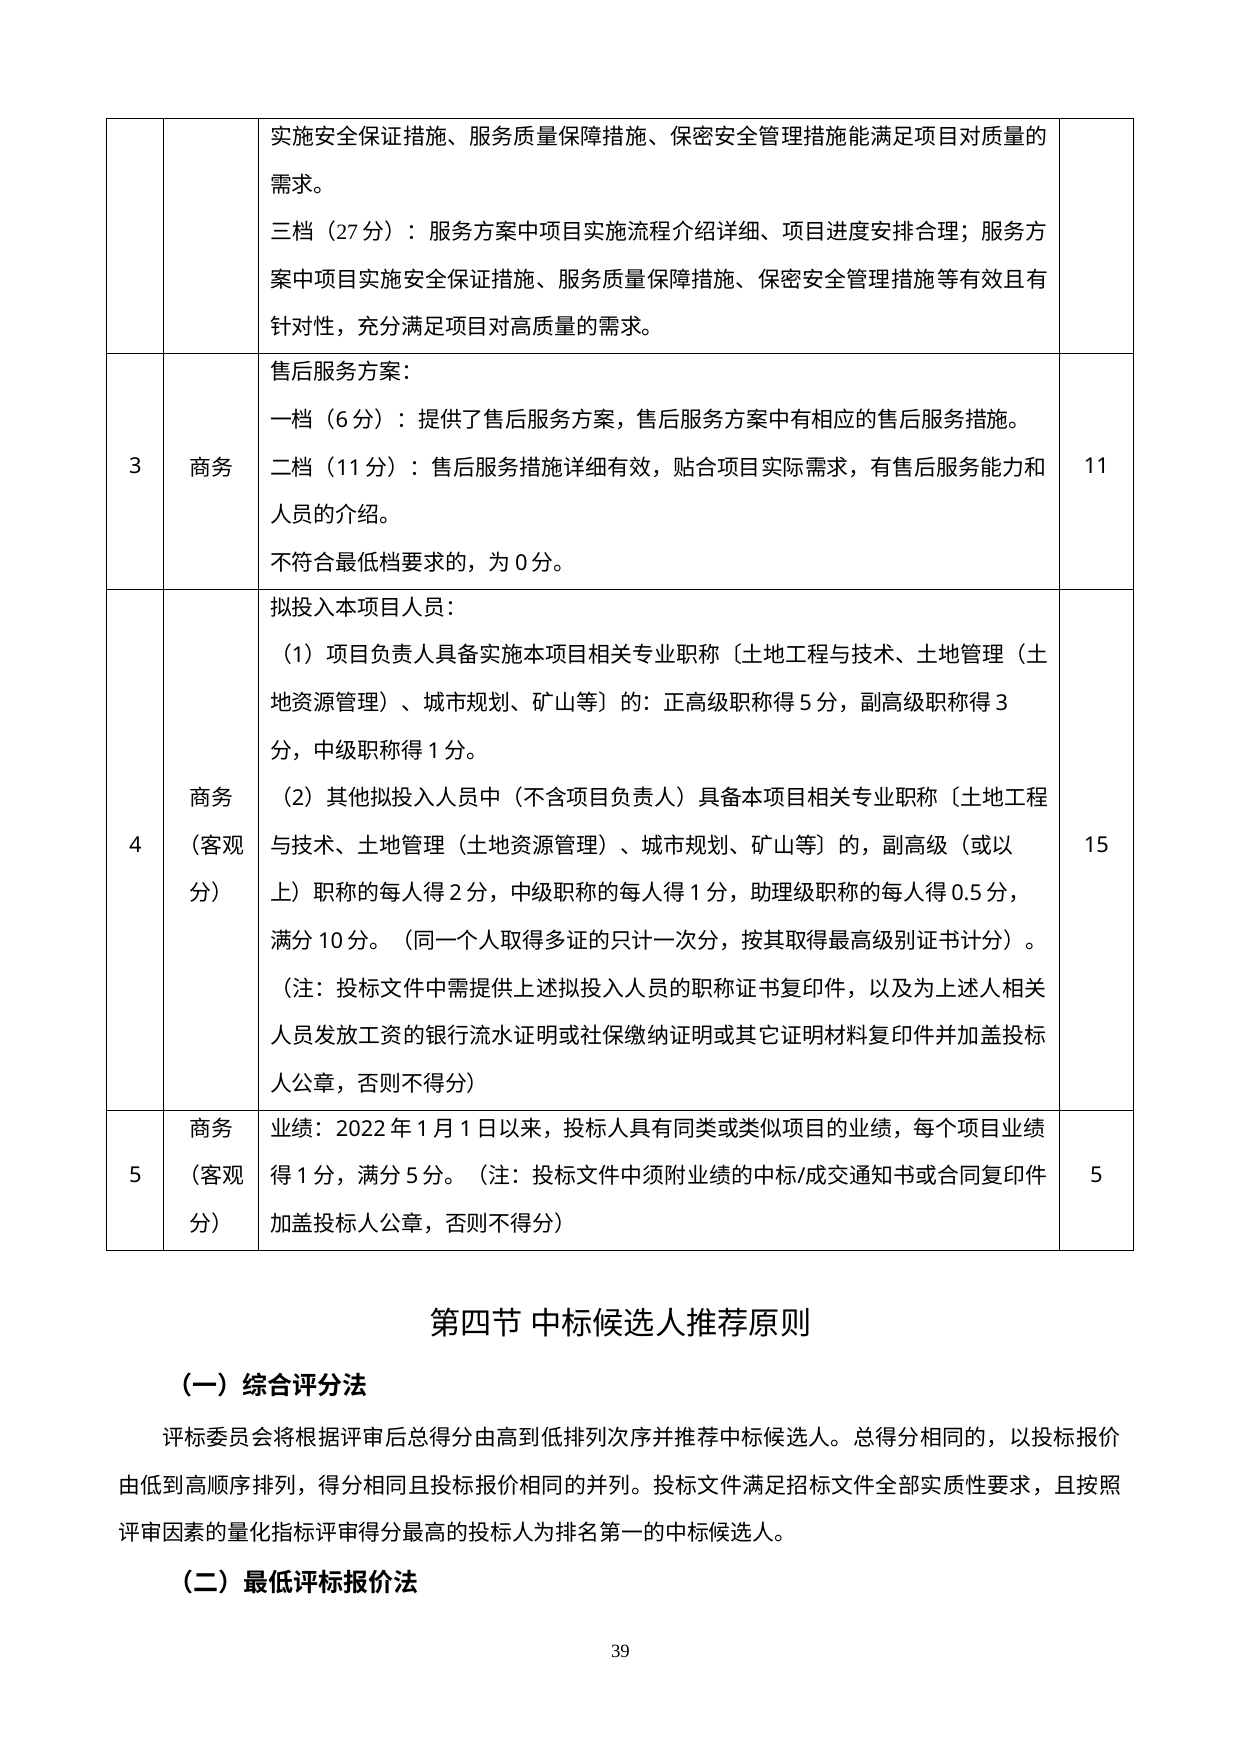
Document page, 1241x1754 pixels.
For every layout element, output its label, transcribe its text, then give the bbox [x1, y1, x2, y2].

table_cell 5 [107, 1111, 163, 1250]
table_cell 技术 [164, 119, 258, 353]
text （一）综合评分法 [167, 1366, 1122, 1402]
table_cell 业绩：2022年1月1日以来，投标人具有同类或类似项目的业绩，每个项目业绩得1分，满分5分。（注：投标文件中须附业绩的中标/成交通知书或合同复印件加盖投标人公章，否则不得分） [259, 1111, 1059, 1250]
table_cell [259, 119, 1059, 353]
table_cell 拟投入本项目人员： （1）项目负责人具备实施本项目相关专业职称〔土地工程与技术、土地管理（土地资源管理）、城市规划、矿山等〕的：正高级职称得5分，副高级职称得3分，中级职称得1分。 （2）其他拟投入人员中（不含项目负责人）具备本项目相关专业职称〔土地工程与技术、土地管理（土地资源管理）、城市规划、矿山等〕的，副高级（或以上）职称的每人得2分，中级职称的每人得1分，助理级职称的每人得0.5分，满分10分。（同一个人取得多证的只计一次分，按其取得最高级别证书计分）。 （注：投标文件中需提供上述拟投入人员的职称证书复印件，以及为上述人相关人员发放工资的银行流水证明或社保缴纳证明或其它证明材料复印件并加盖投标人公章，否则不得分） [259, 590, 1059, 1110]
table_cell 4 [107, 590, 163, 1110]
text （二）最低评标报价法 [118, 1563, 1122, 1599]
table_cell 15 [1060, 590, 1133, 1110]
table_cell 2 [107, 119, 163, 353]
subtitle 第四节 中标候选人推荐原则 [118, 1298, 1122, 1343]
text 评标委员会将根据评审后总得分由高到低排列次序并推荐中标候选人。总得分相同的，以投标报价由低到高顺序排列，得分相同且投标报价相同的并列。投标文件满足招标文件全部实质性要求，且按照评审因素的量化指标评审得分最高的投标人为排名第一的中标候选人。 [118, 1420, 1122, 1547]
table_cell 商务 [164, 354, 258, 589]
table_cell 27 [1060, 119, 1133, 353]
table_cell 商务（客观分） [164, 1111, 258, 1250]
table_cell 11 [1060, 354, 1133, 589]
table_cell 5 [1060, 1111, 1133, 1250]
table_cell 售后服务方案： 一档（6分）：提供了售后服务方案，售后服务方案中有相应的售后服务措施。 二档（11分）：售后服务措施详细有效，贴合项目实际需求，有售后服务能力和人员的介绍。 不符合最低档要求的，为0分。 [259, 354, 1059, 589]
table_cell 3 [107, 354, 163, 589]
table_cell 商务（客观分） [164, 590, 258, 1110]
